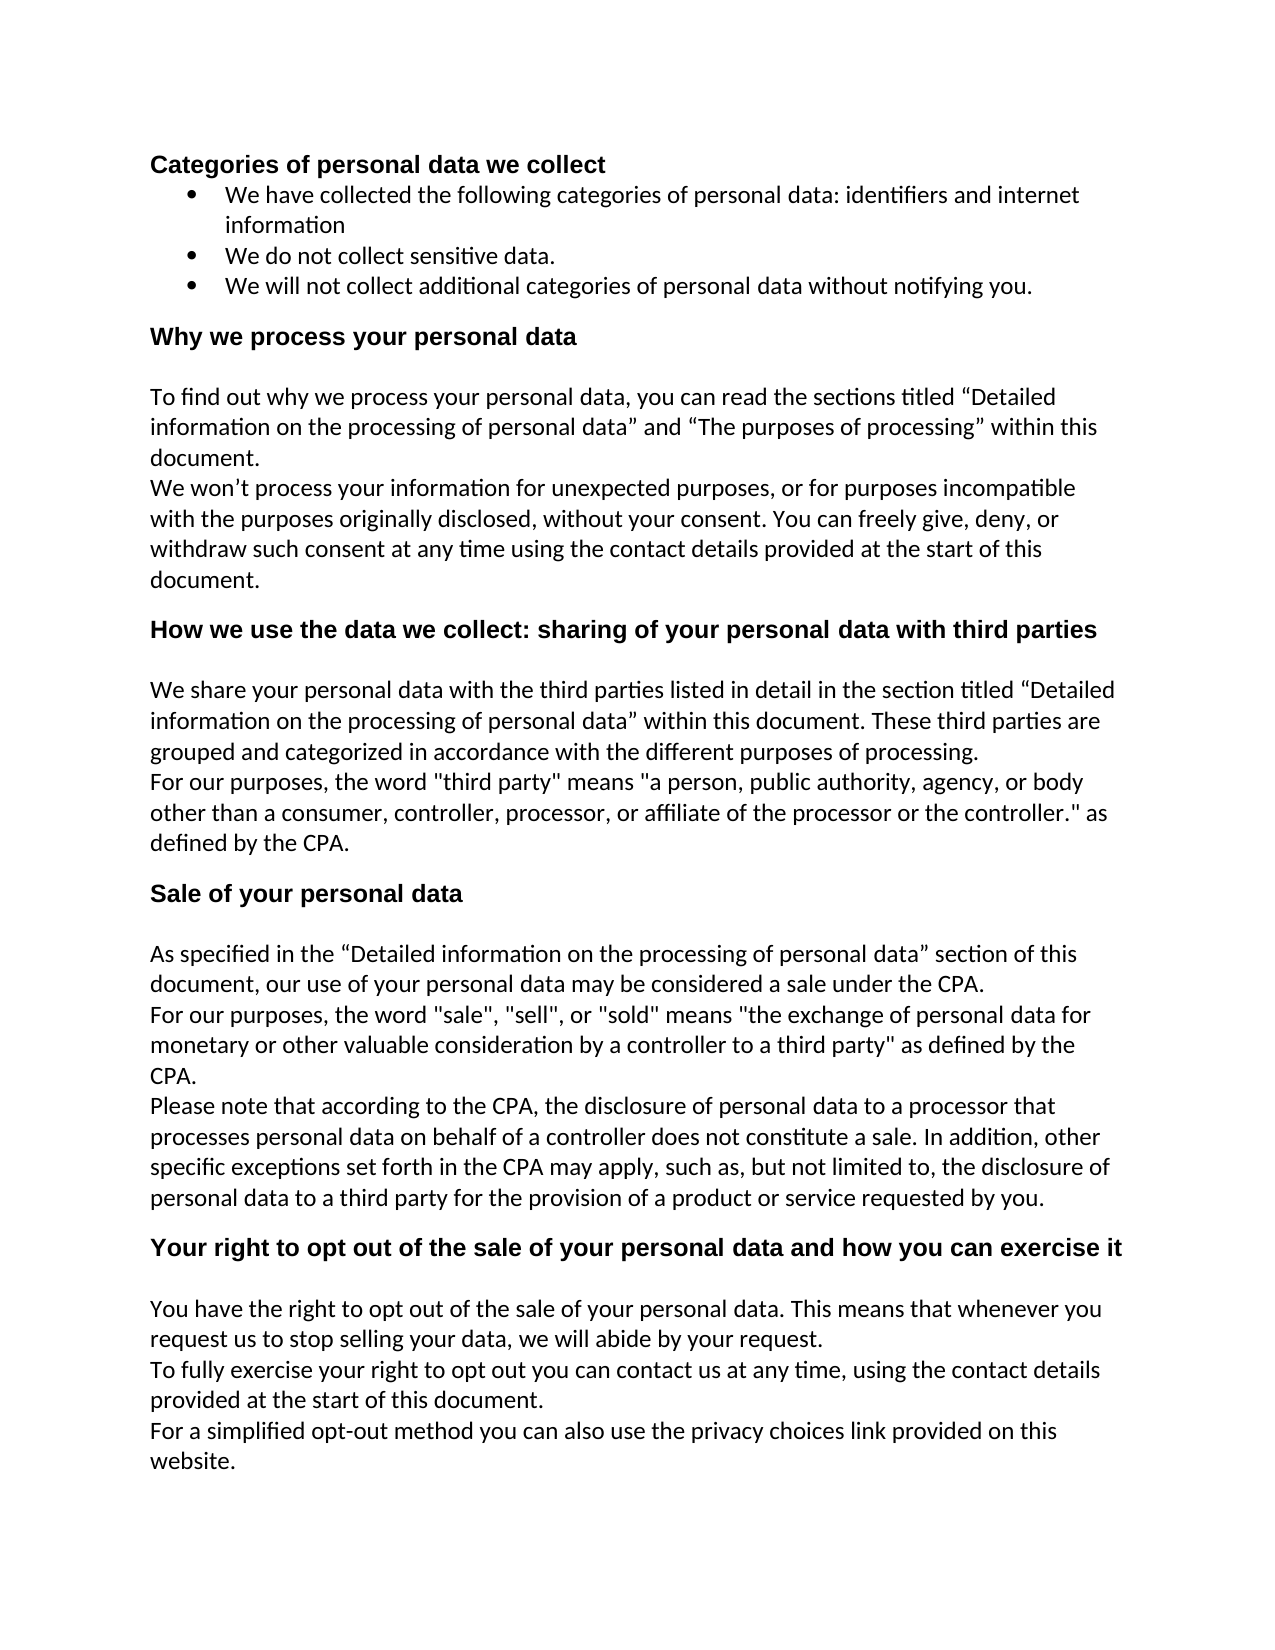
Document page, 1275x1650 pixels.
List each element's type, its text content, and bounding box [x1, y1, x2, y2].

text Please note that according to the CPA, the disclosure of personal data to a processor that processes personal data on behalf of a controller does not constitute a sale. In addition, other specific exceptions set forth in the CPA may apply, such as, but not limited to, the disclosure of personal data to a third party for the provision of a product or service requested by you. [150, 1091, 1125, 1213]
text We share your personal data with the third parties listed in detail in the section titled “Detailed information on the processing of personal data” within this document. These third parties are grouped and categorized in accordance with the different purposes of processing. [150, 644, 1125, 766]
subtitle Why we process your personal data [150, 322, 1125, 350]
text We won’t process your information for unexpected purposes, or for purposes incompatible with the purposes originally disclosed, without your consent. You can freely give, deny, or withdraw such consent at any time using the contact details provided at the start of this document. [150, 472, 1125, 594]
text For a simplified opt-out method you can also use the privacy choices link provided on this website. [150, 1415, 1125, 1476]
text To find out why we process your personal data, you can read the sections titled “Detailed information on the processing of personal data” and “The purposes of processing” within this document. [150, 350, 1125, 472]
list We will not collect additional categories of personal data without notifying you. [187, 270, 1125, 301]
text As specified in the “Detailed information on the processing of personal data” section of this document, our use of your personal data may be considered a sale under the CPA. [150, 907, 1125, 999]
text You have the right to opt out of the sale of your personal data. This means that whenever you request us to stop selling your data, we will abide by your request. [150, 1262, 1125, 1354]
text To fully exercise your right to opt out you can contact us at any time, using the contact details provided at the start of this document. [150, 1354, 1125, 1415]
text For our purposes, the word "sale", "sell", or "sold" means "the exchange of personal data for monetary or other valuable consideration by a controller to a third party" as defined by the CPA. [150, 999, 1125, 1091]
list We do not collect sensitive data. [187, 240, 1125, 270]
subtitle Sale of your personal data [150, 879, 1125, 907]
subtitle Your right to opt out of the sale of your personal data and how you can exercise it [150, 1233, 1125, 1262]
text For our purposes, the word "third party" means "a person, public authority, agency, or body other than a consumer, controller, processor, or affiliate of the processor or the controller." as defined by the CPA. [150, 766, 1125, 858]
list We have collected the following categories of personal data: identifiers and internet information [187, 179, 1125, 240]
subtitle Categories of personal data we collect [150, 150, 1125, 179]
subtitle How we use the data we collect: sharing of your personal data with third parties [150, 615, 1125, 644]
